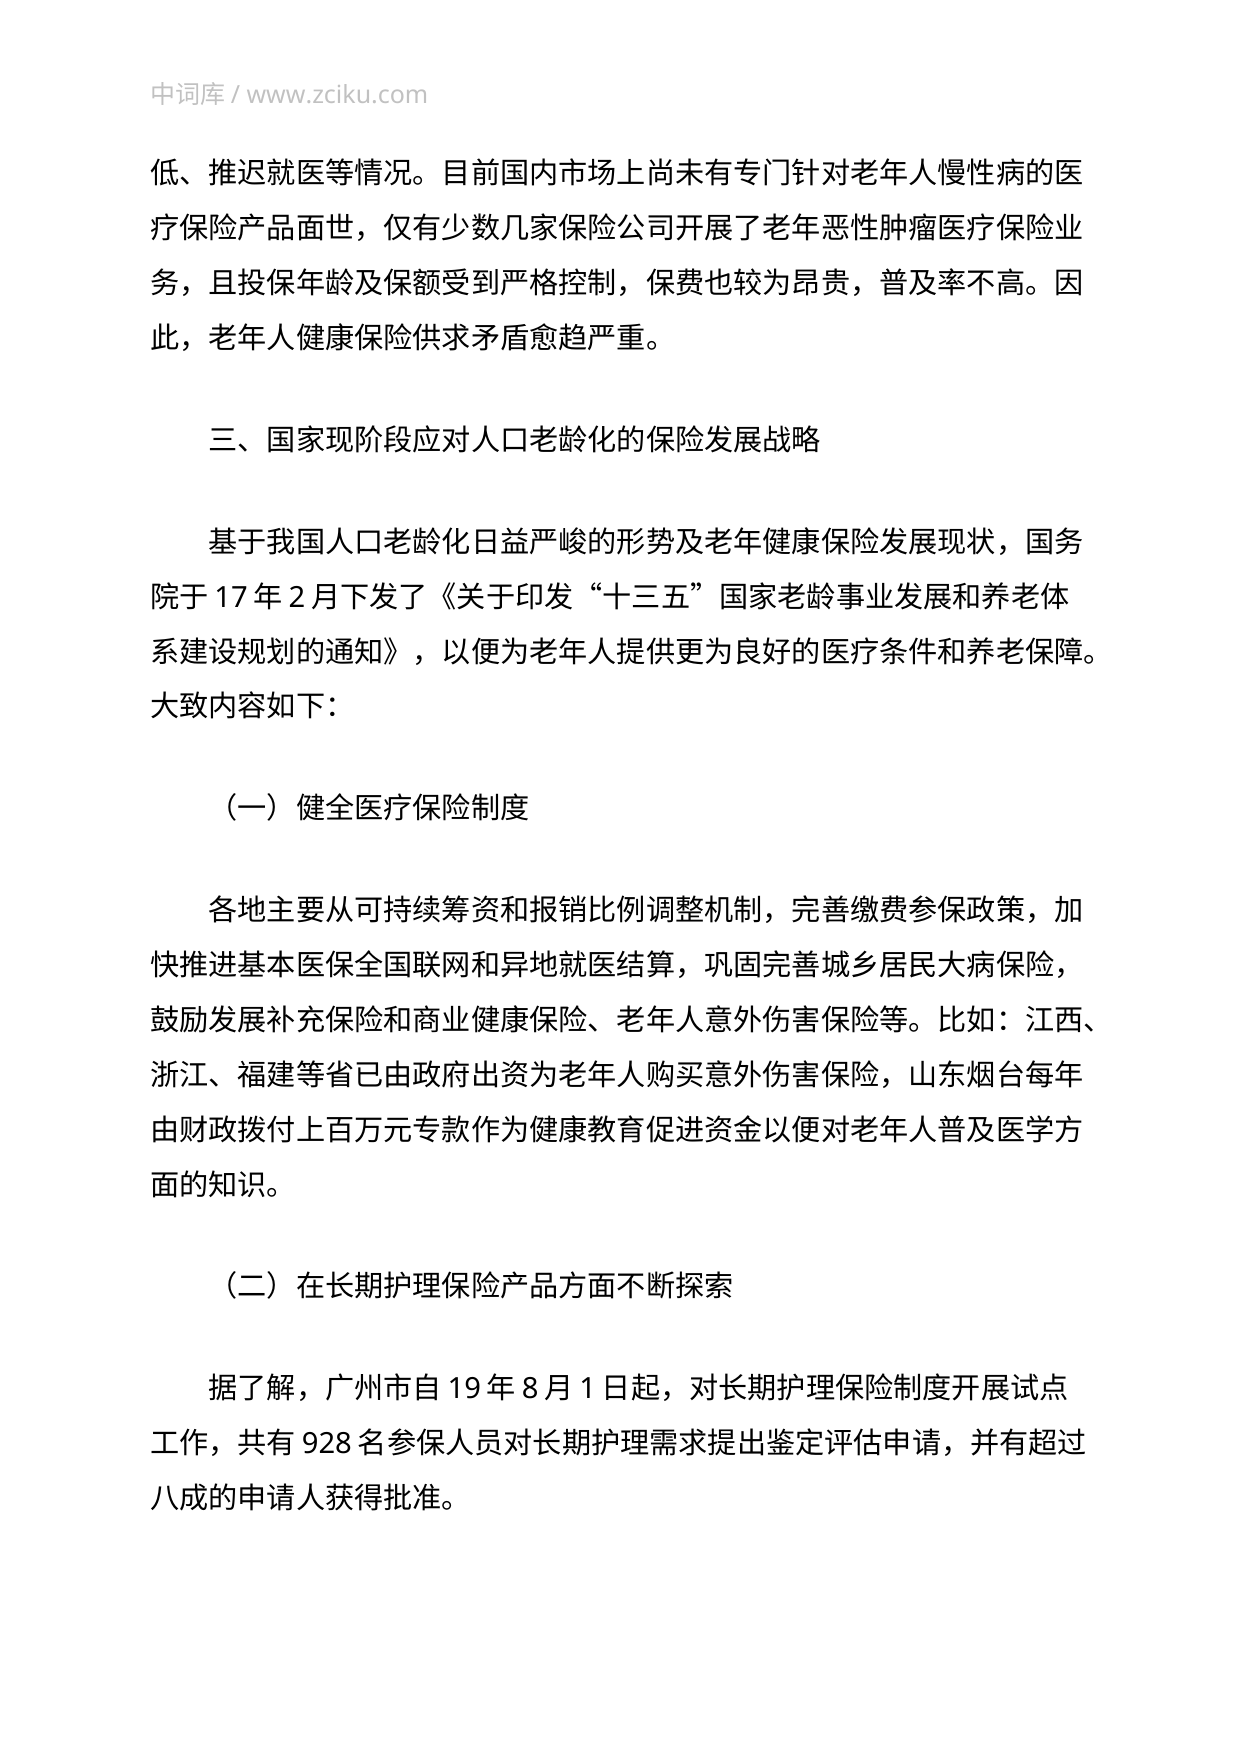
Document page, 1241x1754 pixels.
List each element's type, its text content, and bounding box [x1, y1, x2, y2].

text （二）在长期护理保险产品方面不断探索 [150, 1263, 1090, 1305]
text 基于我国人口老龄化日益严峻的形势及老年健康保险发展现状，国务院于17年2月下发了《关于印发“十三五”国家老龄事业发展和养老体系建设规划的通知》，以便为老年人提供更为良好的医疗条件和养老保障。大致内容如下： [150, 518, 1090, 725]
text 三、国家现阶段应对人口老龄化的保险发展战略 [150, 416, 1090, 459]
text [150, 150, 1090, 357]
text 各地主要从可持续筹资和报销比例调整机制，完善缴费参保政策，加快推进基本医保全国联网和异地就医结算，巩固完善城乡居民大病保险，鼓励发展补充保险和商业健康保险、老年人意外伤害保险等。比如：江西、浙江、福建等省已由政府出资为老年人购买意外伤害保险，山东烟台每年由财政拨付上百万元专款作为健康教育促进资金以便对老年人普及医学方面的知识。 [150, 887, 1090, 1203]
text 据了解，广州市自19年8月1日起，对长期护理保险制度开展试点工作，共有928名参保人员对长期护理需求提出鉴定评估申请，并有超过八成的申请人获得批准。 [150, 1364, 1090, 1517]
text （一）健全医疗保险制度 [150, 785, 1090, 827]
